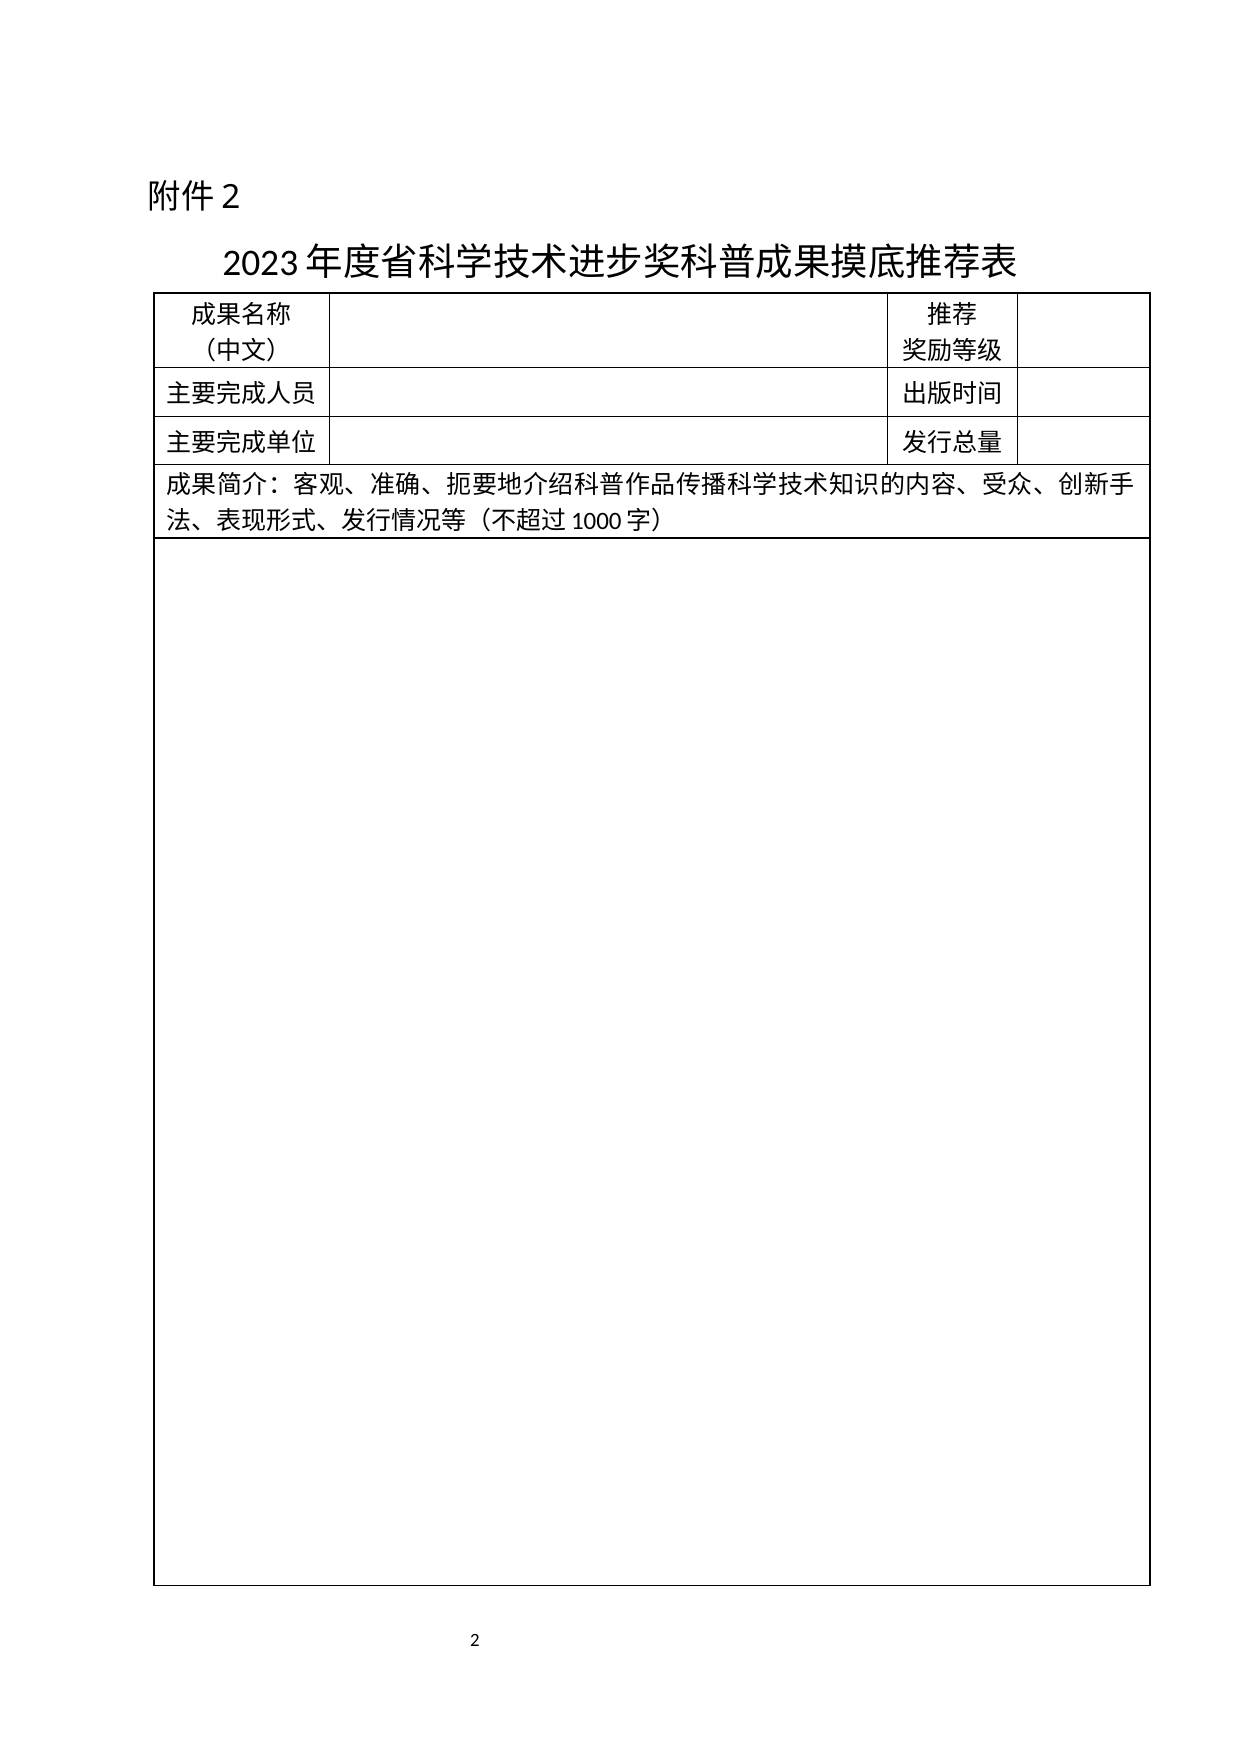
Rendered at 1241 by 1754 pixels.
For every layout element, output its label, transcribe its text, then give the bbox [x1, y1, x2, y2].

table_cell [1018, 417, 1149, 463]
table_cell [330, 417, 887, 463]
table_cell 成果简介：客观、准确、扼要地介绍科普作品传播科学技术知识的内容、受众、创新手法、表现形式、发行情况等（不超过1000字） [155, 465, 1149, 537]
table_cell 主要完成单位 [155, 417, 329, 463]
table_cell [330, 368, 887, 416]
table_header [330, 294, 887, 367]
table_header 成果名称 （中文） [155, 294, 329, 367]
table_cell [1018, 368, 1149, 416]
table_cell [155, 539, 1149, 1585]
subtitle 附件2 [148, 162, 1093, 227]
subtitle 2023年度省科学技术进步奖科普成果摸底推荐表 [148, 227, 1093, 292]
table_cell 出版时间 [888, 368, 1017, 416]
table_cell 主要完成人员 [155, 368, 329, 416]
table_header [1018, 294, 1149, 367]
table_cell 发行总量 [888, 417, 1017, 463]
table_header 推荐 奖励等级 [888, 294, 1017, 367]
